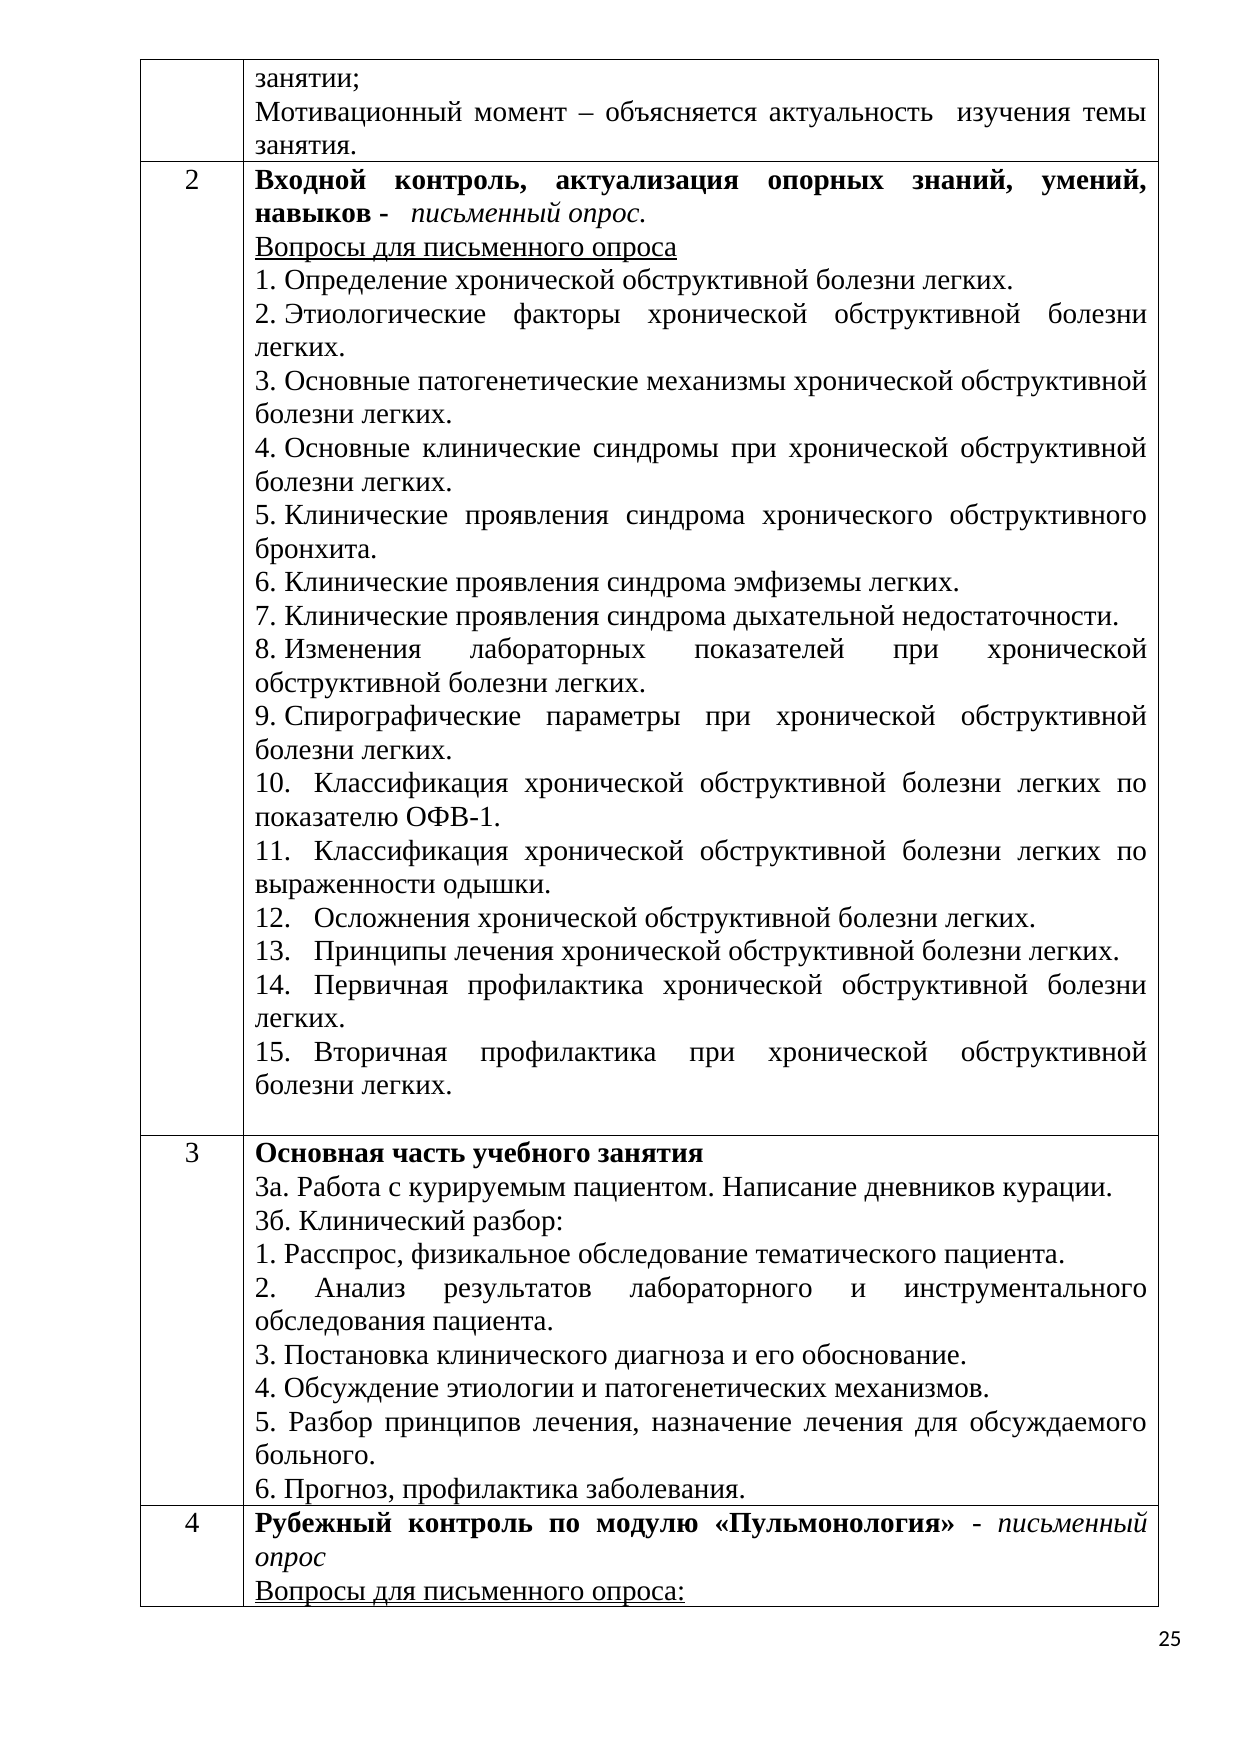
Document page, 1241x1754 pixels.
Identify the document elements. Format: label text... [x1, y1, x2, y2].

table_cell 4 [141, 1506, 243, 1606]
table_cell 2 [141, 162, 243, 1134]
table_cell 1 [141, 60, 243, 161]
table_cell Основная часть учебного занятия 3а. Работа с курируемым пациентом. Написание дневников курации. 3б. Клинический разбор: 1. Расспрос, физикальное обследование тематического пациента. 2. Анализ результатов лабораторного и инструментального обследования пациента. 3. Постановка клинического диагноза и его обоснование. 4. Обсуждение этиологии и патогенетических механизмов. 5. Разбор принципов лечения, назначение лечения для обсуждаемого больного. 6. Прогноз, профилактика заболевания. [244, 1136, 1158, 1504]
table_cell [244, 60, 1158, 161]
table_cell 3 [141, 1136, 243, 1504]
table_cell Входной контроль, актуализация опорных знаний, умений, навыков - письменный опрос. Вопросы для письменного опроса Определение хронической обструктивной болезни легких. Этиологические факторы хронической обструктивной болезни легких. Основные патогенетические механизмы хронической обструктивной болезни легких. Основные клинические синдромы при хронической обструктивной болезни легких. Клинические проявления синдрома хронического обструктивного бронхита. Клинические проявления синдрома эмфиземы легких. Клинические проявления синдрома дыхательной недостаточности. Изменения лабораторных показателей при хронической обструктивной болезни легких. Спирографические параметры при хронической обструктивной болезни легких. Классификация хронической обструктивной болезни легких по показателю ОФВ-1. Классификация хронической обструктивной болезни легких по выраженности одышки. Осложнения хронической обструктивной болезни легких. Принципы лечения хронической обструктивной болезни легких. Первичная профилактика хронической обструктивной болезни легких. Вторичная профилактика при хронической обструктивной болезни легких. [244, 162, 1158, 1134]
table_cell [244, 1506, 1158, 1606]
